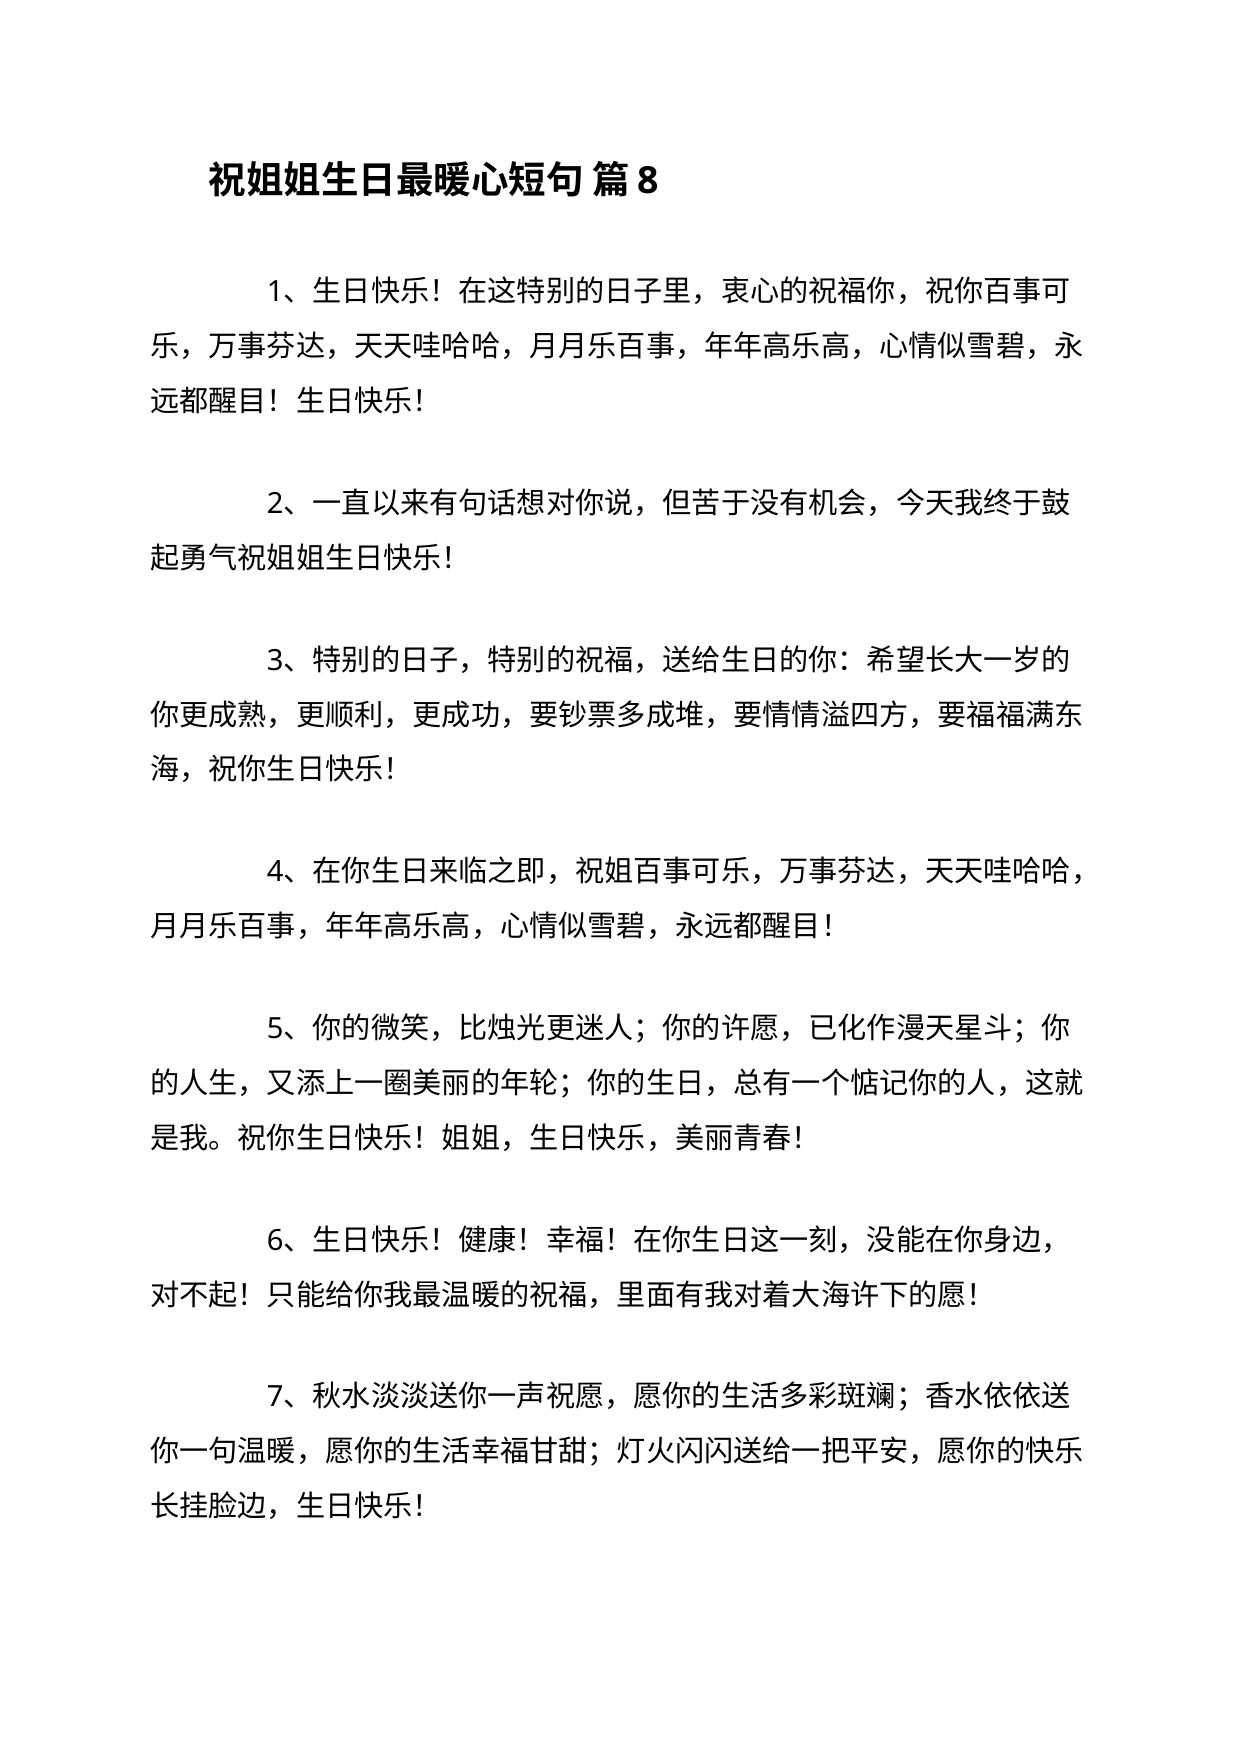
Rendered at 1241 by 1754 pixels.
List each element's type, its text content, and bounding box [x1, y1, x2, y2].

text 7、秋水淡淡送你一声祝愿，愿你的生活多彩斑斓；香水依依送你一句温暖，愿你的生活幸福甘甜；灯火闪闪送给一把平安，愿你的快乐长挂脸边，生日快乐！ [150, 1373, 1090, 1525]
text 3、特别的日子，特别的祝福，送给生日的你：希望长大一岁的你更成熟，更顺利，更成功，要钞票多成堆，要情情溢四方，要福福满东海，祝你生日快乐！ [150, 636, 1090, 788]
text 祝姐姐生日最暖心短句 篇8 [150, 150, 1090, 204]
text 1、生日快乐！在这特别的日子里，衷心的祝福你，祝你百事可乐，万事芬达，天天哇哈哈，月月乐百事，年年高乐高，心情似雪碧，永远都醒目！生日快乐！ [150, 268, 1090, 420]
text 5、你的微笑，比烛光更迷人；你的许愿，已化作漫天星斗；你的人生，又添上一圈美丽的年轮；你的生日，总有一个惦记你的人，这就是我。祝你生日快乐！姐姐，生日快乐，美丽青春！ [150, 1004, 1090, 1157]
text 2、一直以来有句话想对你说，但苦于没有机会，今天我终于鼓起勇气祝姐姐生日快乐！ [150, 479, 1090, 577]
text 6、生日快乐！健康！幸福！在你生日这一刻，没能在你身边，对不起！只能给你我最温暖的祝福，里面有我对着大海许下的愿！ [150, 1216, 1090, 1313]
text 4、在你生日来临之即，祝姐百事可乐，万事芬达，天天哇哈哈，月月乐百事，年年高乐高，心情似雪碧，永远都醒目！ [150, 848, 1090, 945]
